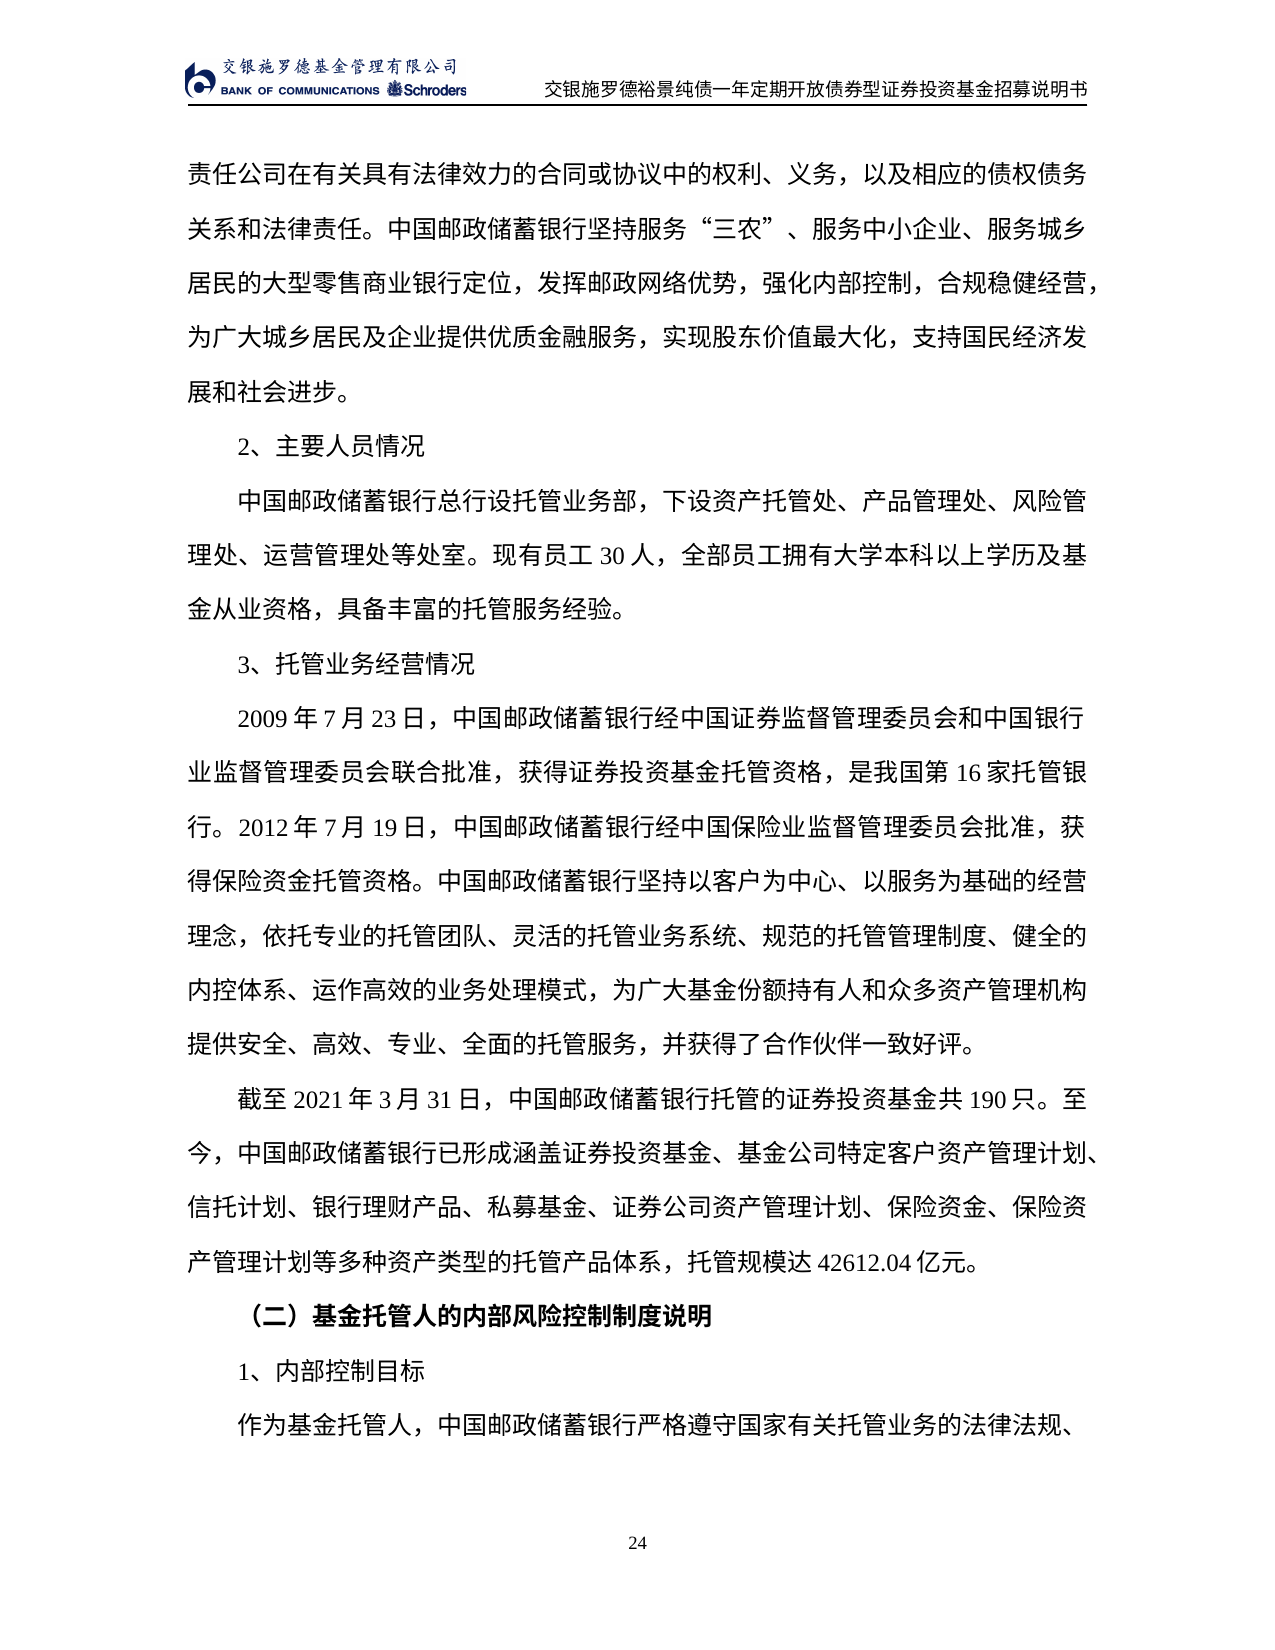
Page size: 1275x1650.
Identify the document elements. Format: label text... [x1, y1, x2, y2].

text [187, 1405, 1087, 1442]
text 1、内部控制目标 [187, 1351, 1087, 1387]
text 2、主要人员情况 [187, 427, 1087, 463]
text 截至2021年3月31日，中国邮政储蓄银行托管的证券投资基金共190只。至今，中国邮政储蓄银行已形成涵盖证券投资基金、基金公司特定客户资产管理计划、信托计划、银行理财产品、私募基金、证券公司资产管理计划、保险资金、保险资产管理计划等多种资产类型的托管产品体系，托管规模达42612.04亿元。 [187, 1079, 1087, 1278]
picture [185, 58, 467, 98]
text （二）基金托管人的内部风险控制制度说明 [187, 1297, 1087, 1333]
text 2009年7月23日，中国邮政储蓄银行经中国证券监督管理委员会和中国银行业监督管理委员会联合批准，获得证券投资基金托管资格，是我国第16家托管银行。2012年7月19日，中国邮政储蓄银行经中国保险业监督管理委员会批准，获得保险资金托管资格。中国邮政储蓄银行坚持以客户为中心、以服务为基础的经营理念，依托专业的托管团队、灵活的托管业务系统、规范的托管管理制度、健全的内控体系、运作高效的业务处理模式，为广大基金份额持有人和众多资产管理机构提供安全、高效、专业、全面的托管服务，并获得了合作伙伴一致好评。 [187, 698, 1087, 1061]
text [187, 155, 1087, 408]
text 3、托管业务经营情况 [187, 644, 1087, 680]
text 中国邮政储蓄银行总行设托管业务部，下设资产托管处、产品管理处、风险管理处、运营管理处等处室。现有员工30人，全部员工拥有大学本科以上学历及基金从业资格，具备丰富的托管服务经验。 [187, 481, 1087, 626]
